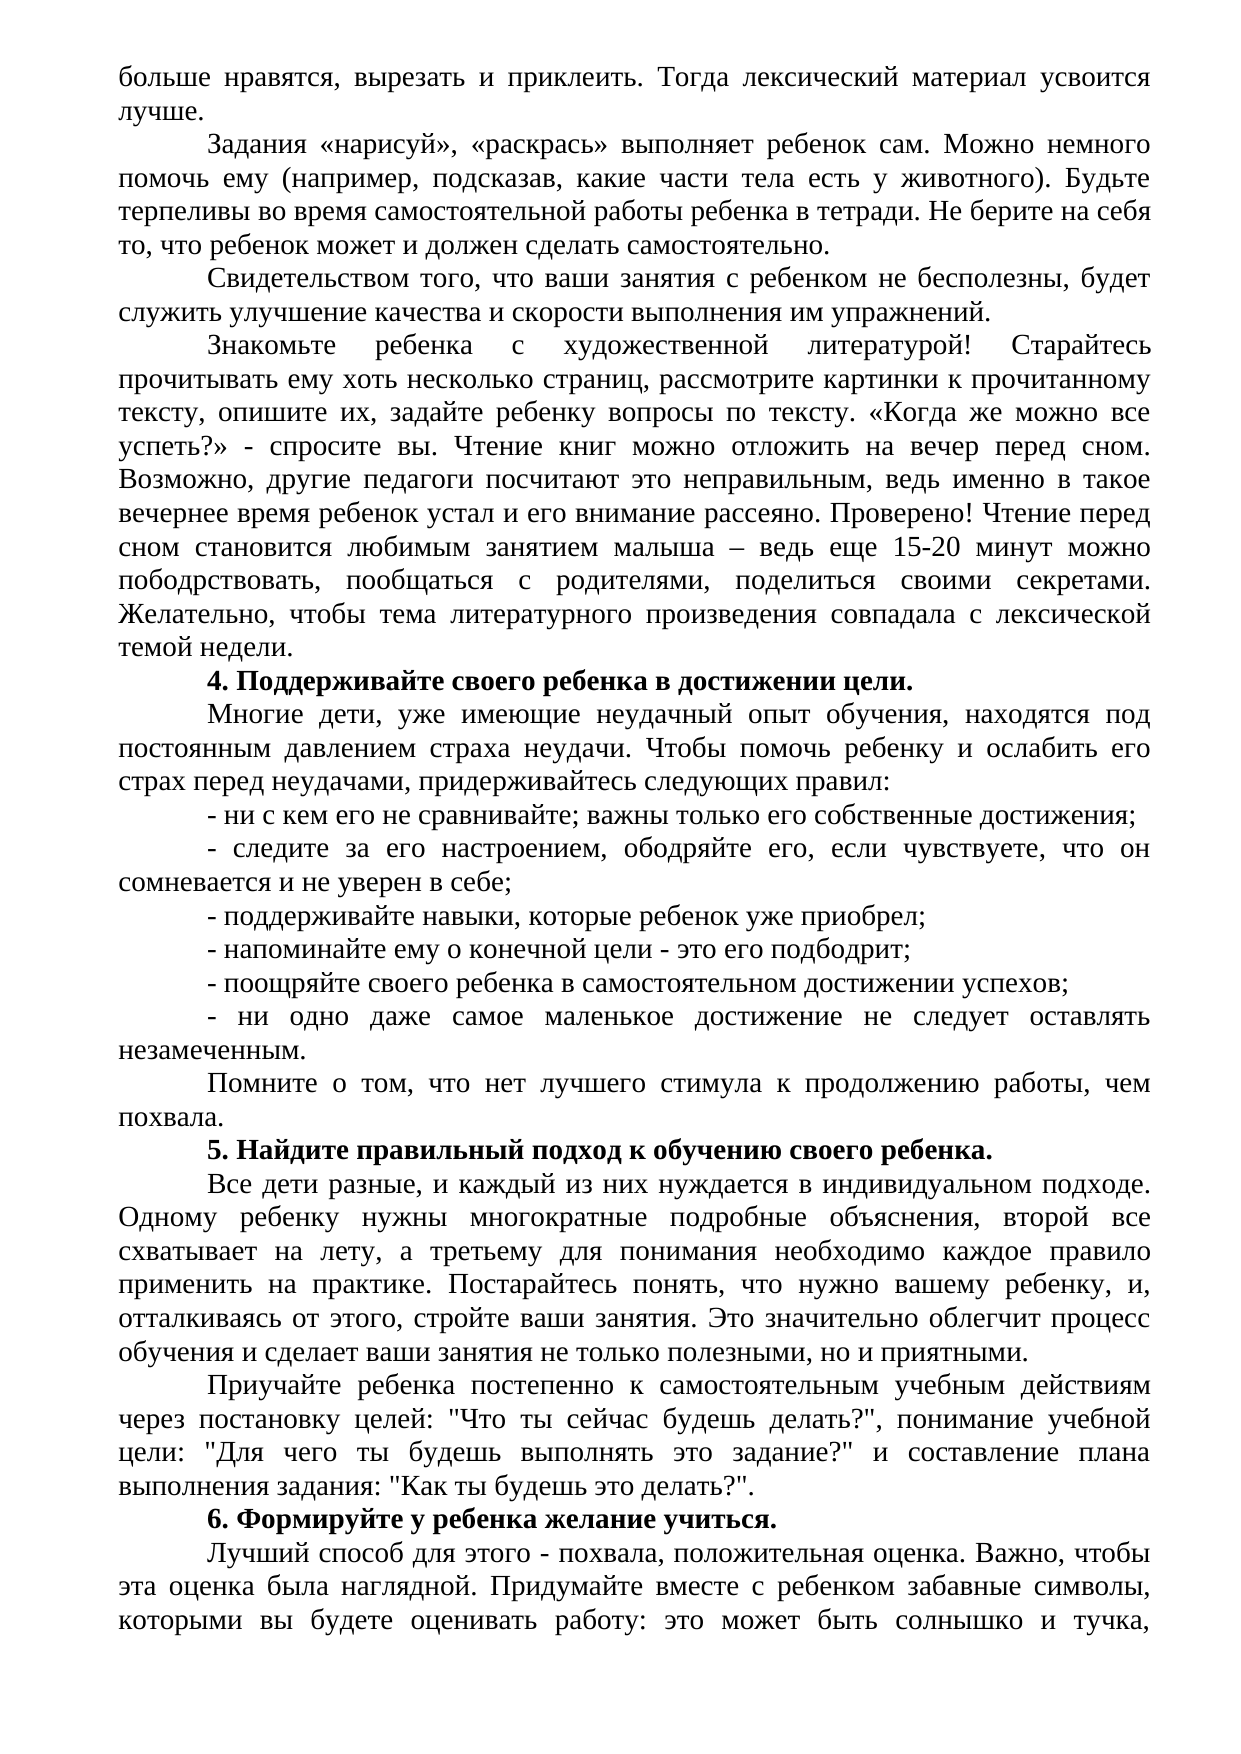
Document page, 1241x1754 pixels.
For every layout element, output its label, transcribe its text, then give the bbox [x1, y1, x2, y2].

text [118, 1535, 1152, 1636]
text Приучайте ребенка постепенно к самостоятельным учебным действиям через постановку целей: "Что ты сейчас будешь делать?", понимание учебной цели: "Для чего ты будешь выполнять это задание?" и составление плана выполнения задания: "Как ты будешь это делать?". [118, 1367, 1152, 1501]
text Задания «нарисуй», «раскрась» выполняет ребенок сам. Можно немного помочь ему (например, подсказав, какие части тела есть у животного). Будьте терпеливы во время самостоятельной работы ребенка в тетради. Не берите на себя то, что ребенок может и должен сделать самостоятельно. [118, 126, 1152, 260]
text 6. Формируйте у ребенка желание учиться. [118, 1501, 1152, 1535]
text Все дети разные, и каждый из них нуждается в индивидуальном подходе. Одному ребенку нужны многократные подробные объяснения, второй все схватывает на лету, а третьему для понимания необходимо каждое правило применить на практике. Постарайтесь понять, что нужно вашему ребенку, и, отталкиваясь от этого, стройте ваши занятия. Это значительно облегчит процесс обучения и сделает ваши занятия не только полезными, но и приятными. [118, 1166, 1152, 1367]
text 4. Поддерживайте своего ребенка в достижении цели. [118, 663, 1152, 696]
text 5. Найдите правильный подход к обучению своего ребенка. [118, 1132, 1152, 1166]
text - следите за его настроением, ободряйте его, если чувствуете, что он сомневается и не уверен в себе; [118, 831, 1152, 898]
text Помните о том, что нет лучшего стимула к продолжению работы, чем похвала. [118, 1065, 1152, 1132]
text - ни с кем его не сравнивайте; важны только его собственные достижения; [118, 797, 1152, 831]
text - напоминайте ему о конечной цели - это его подбодрит; [118, 931, 1152, 965]
text - поощряйте своего ребенка в самостоятельном достижении успехов; [118, 965, 1152, 998]
text Многие дети, уже имеющие неудачный опыт обучения, находятся под постоянным давлением страха неудачи. Чтобы помочь ребенку и ослабить его страх перед неудачами, придерживайтесь следующих правил: [118, 696, 1152, 797]
text - поддерживайте навыки, которые ребенок уже приобрел; [118, 898, 1152, 931]
text Знакомьте ребенка с художественной литературой! Старайтесь прочитывать ему хоть несколько страниц, рассмотрите картинки к прочитанному тексту, опишите их, задайте ребенку вопросы по тексту. «Когда же можно все успеть?» - спросите вы. Чтение книг можно отложить на вечер перед сном. Возможно, другие педагоги посчитают это неправильным, ведь именно в такое вечернее время ребенок устал и его внимание рассеяно. Проверено! Чтение перед сном становится любимым занятием малыша – ведь еще 15-20 минут можно пободрствовать, пообщаться с родителями, поделиться своими секретами. Желательно, чтобы тема литературного произведения совпадала с лексической темой недели. [118, 327, 1152, 663]
text Свидетельством того, что ваши занятия с ребенком не бесполезны, будет служить улучшение качества и скорости выполнения им упражнений. [118, 260, 1152, 327]
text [118, 59, 1152, 126]
text - ни одно даже самое маленькое достижение не следует оставлять незамеченным. [118, 998, 1152, 1065]
